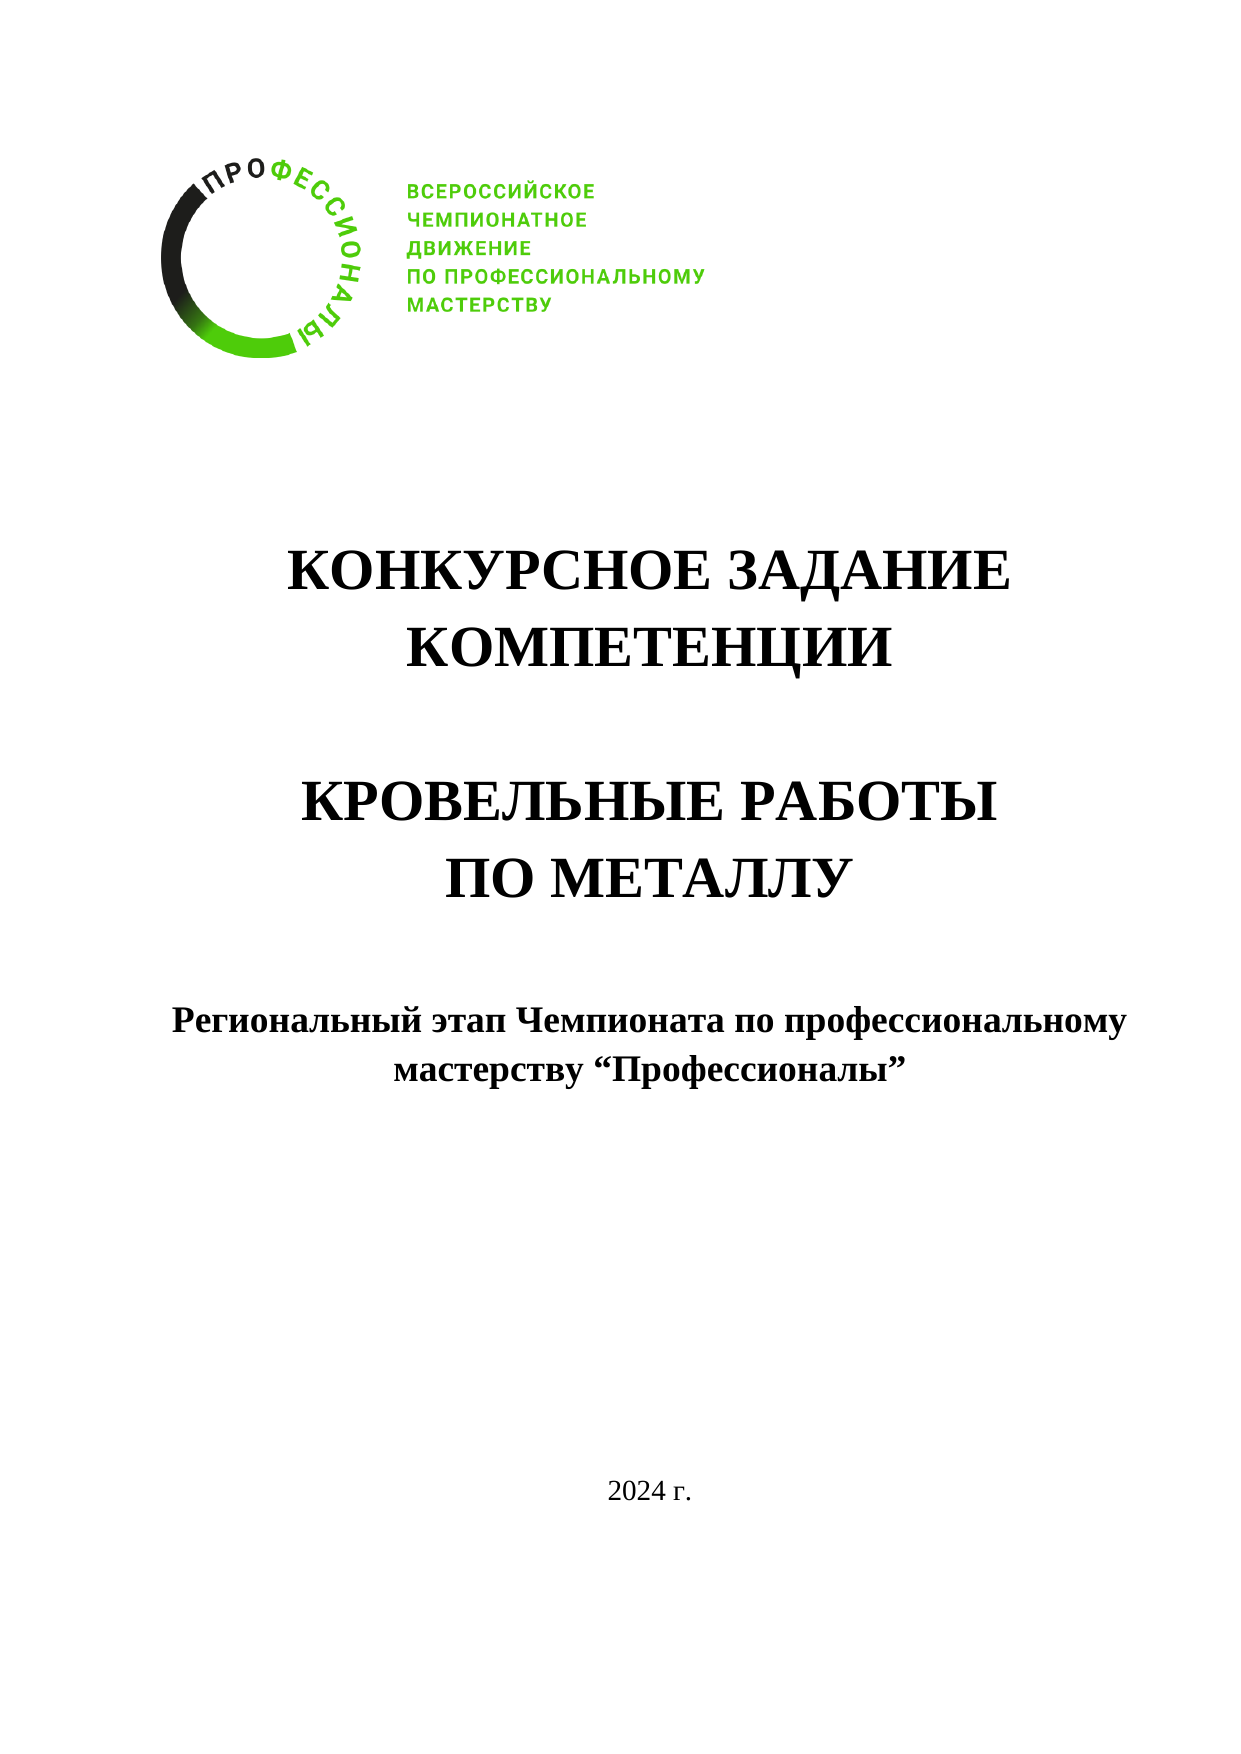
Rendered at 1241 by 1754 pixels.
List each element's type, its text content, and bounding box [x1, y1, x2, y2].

text 2024 г. [148, 1473, 1152, 1506]
text КОНКУРСНОЕ ЗАДАНИЕ КОМПЕТЕНЦИИ [148, 535, 1152, 679]
text ПО МЕТАЛЛУ [148, 843, 1152, 910]
picture [147, 148, 714, 367]
text Региональный этап Чемпионата по профессиональному мастерству “Профессионалы” [148, 997, 1152, 1090]
text КРОВЕЛЬНЫЕ РАБОТЫ [148, 766, 1152, 833]
